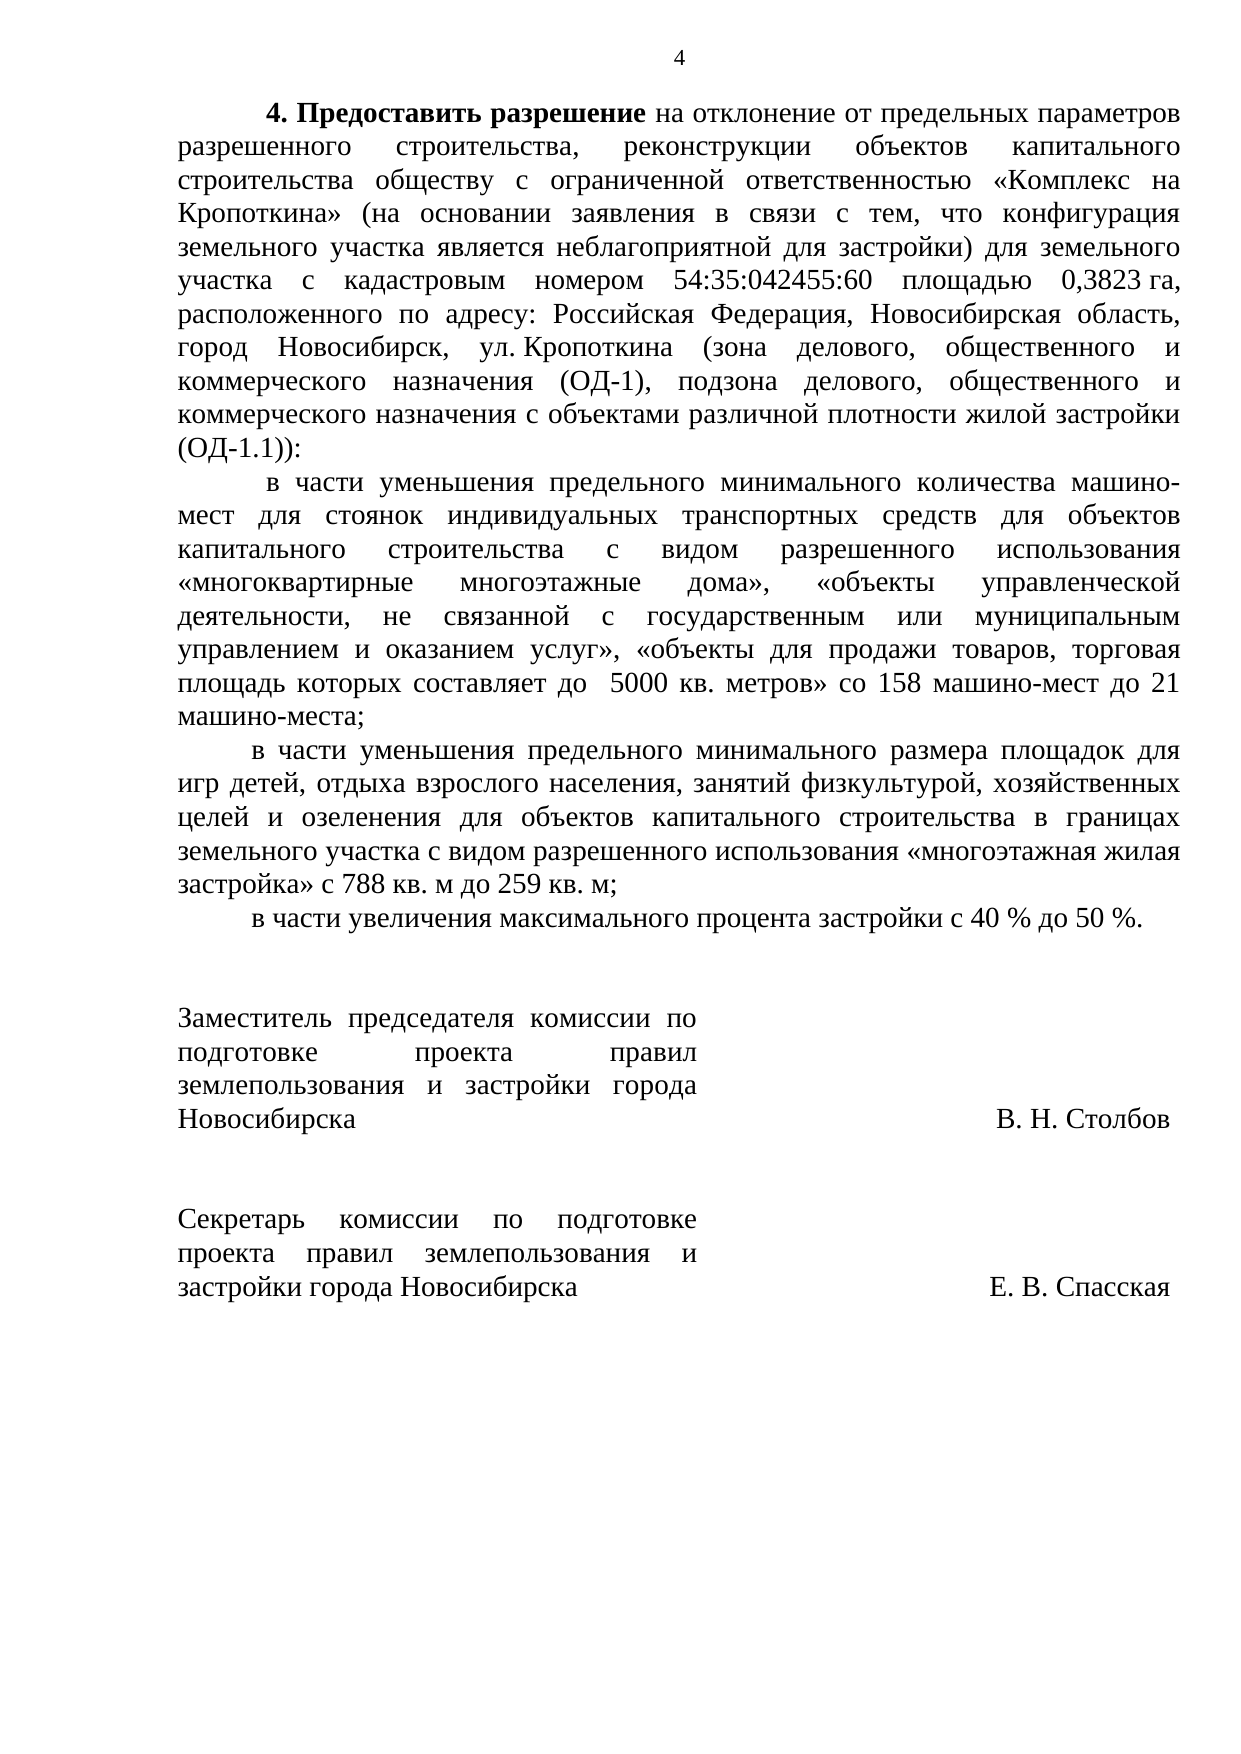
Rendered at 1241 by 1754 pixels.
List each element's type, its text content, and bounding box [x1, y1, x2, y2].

table_header Заместитель председателя комиссии по подготовке проекта правил землепользования и застройки города Новосибирска [166, 1000, 709, 1134]
text 4. Предоставить разрешение на отклонение от предельных параметров разрешенного строительства, реконструкции объектов капитального строительства обществу с ограниченной ответственностью «Комплекс на Кропоткина» (на основании заявления в связи с тем, что конфигурация земельного участка является неблагоприятной для застройки) для земельного участка с кадастровым номером 54:35:042455:60 площадью 0,3823 га, расположенного по адресу: Российская Федерация, Новосибирская область, город Новосибирск, ул. Кропоткина (зона делового, общественного и коммерческого назначения (ОД-1), подзона делового, общественного и коммерческого назначения с объектами различной плотности жилой застройки (ОД-1.1)): [177, 95, 1181, 464]
table_header В. Н. Столбов [709, 1000, 1181, 1134]
table_cell Е. В. Спасская [709, 1135, 1181, 1302]
text в части уменьшения предельного минимального количества машино-мест для стоянок индивидуальных транспортных средств для объектов капитального строительства с видом разрешенного использования «многоквартирные многоэтажные дома», «объекты управленческой деятельности, не связанной с государственным или муниципальным управлением и оказанием услуг», «объекты для продажи товаров, торговая площадь которых составляет до 5000 кв. метров» со 158 машино-мест до 21 машино-места; [177, 464, 1181, 732]
text в части уменьшения предельного минимального размера площадок для игр детей, отдыха взрослого населения, занятий физкультурой, хозяйственных целей и озеленения для объектов капитального строительства в границах земельного участка с видом разрешенного использования «многоэтажная жилая застройка» с 788 кв. м до 259 кв. м; [177, 732, 1181, 900]
table_cell Секретарь комиссии по подготовке проекта правил землепользования и застройки города Новосибирска [166, 1135, 709, 1302]
text в части увеличения максимального процента застройки с 40 % до 50 %. [177, 900, 1181, 933]
